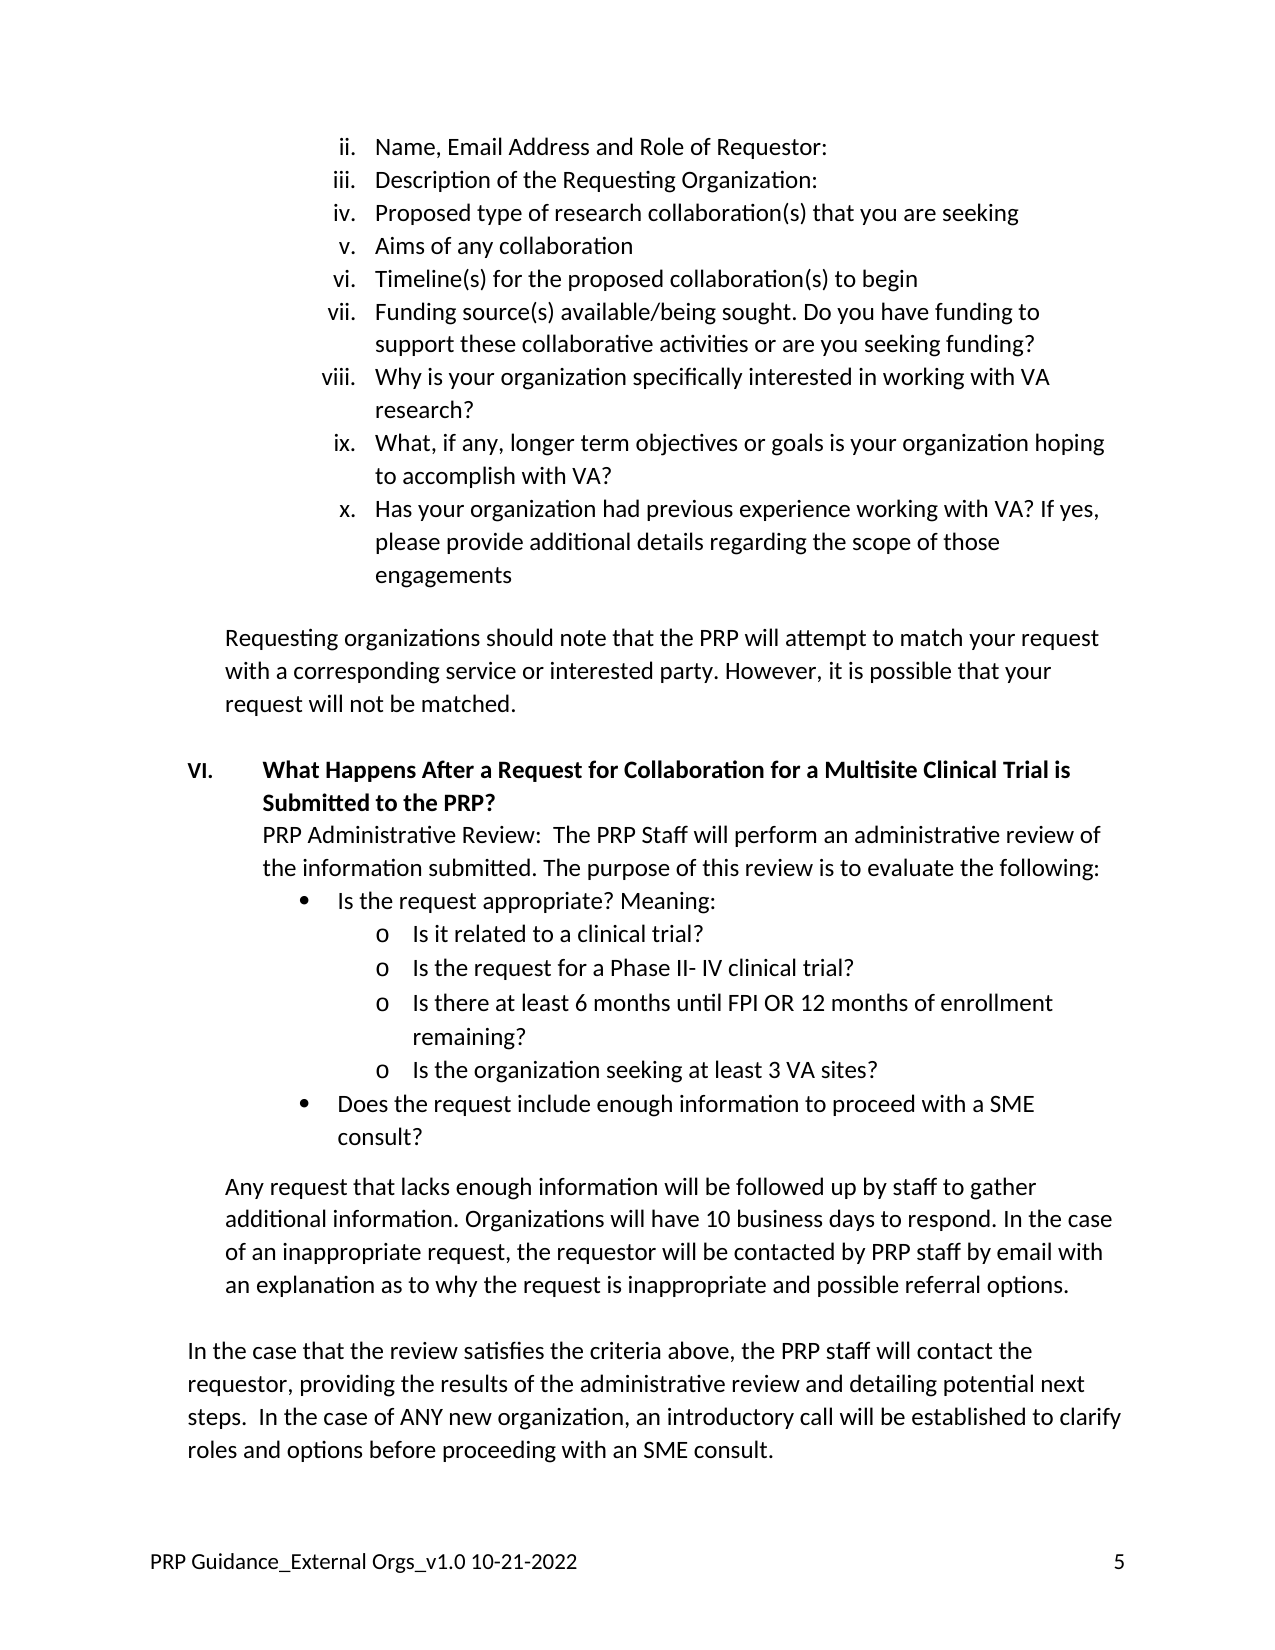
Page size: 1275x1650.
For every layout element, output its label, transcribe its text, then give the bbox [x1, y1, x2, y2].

text PRP Administrative Review: The PRP Staff will perform an administrative review of the information submitted. The purpose of this review is to evaluate the following: [262, 819, 1125, 883]
list Proposed type of research collaboration(s) that you are seeking [356, 197, 1125, 227]
list Has your organization had previous experience working with VA? If yes, please provide additional details regarding the scope of those engagements [356, 493, 1125, 589]
list Is there at least 6 months until FPI OR 12 months of enrollment remaining? [375, 987, 1125, 1052]
list Aims of any collaboration [356, 230, 1125, 260]
text In the case that the review satisfies the criteria above, the PRP staff will contact the requestor, providing the results of the administrative review and detailing potential next steps. In the case of ANY new organization, an introductory call will be established to clarify roles and options before proceeding with an SME consult. [187, 1335, 1125, 1464]
list Why is your organization specifically interested in working with VA research? [356, 361, 1125, 425]
list Name, Email Address and Role of Requestor: [356, 131, 1125, 162]
list Is the organization seeking at least 3 VA sites? [375, 1054, 1125, 1086]
list Is the request for a Phase II- IV clinical trial? [375, 953, 1125, 984]
list What Happens After a Request for Collaboration for a Multisite Clinical Trial is Submitted to the PRP? [187, 754, 1125, 817]
list Does the request include enough information to proceed with a SME consult? [300, 1088, 1125, 1152]
text Any request that lacks enough information will be followed up by staff to gather additional information. Organizations will have 10 business days to respond. In the case of an inappropriate request, the requestor will be contacted by PRP staff by email with an explanation as to why the request is inappropriate and possible referral options. [225, 1171, 1125, 1300]
list Description of the Requesting Organization: [356, 164, 1125, 194]
list Timeline(s) for the proposed collaboration(s) to begin [356, 263, 1125, 293]
list Funding source(s) available/being sought. Do you have funding to support these collaborative activities or are you seeking funding? [356, 296, 1125, 359]
text Requesting organizations should note that the PRP will attempt to match your request with a corresponding service or interested party. However, it is possible that your request will not be matched. [225, 622, 1125, 718]
list What, if any, longer term objectives or goals is your organization hoping to accomplish with VA? [356, 427, 1125, 491]
list Is it related to a clinical trial? [375, 918, 1125, 950]
list Is the request appropriate? Meaning: [300, 885, 1125, 916]
